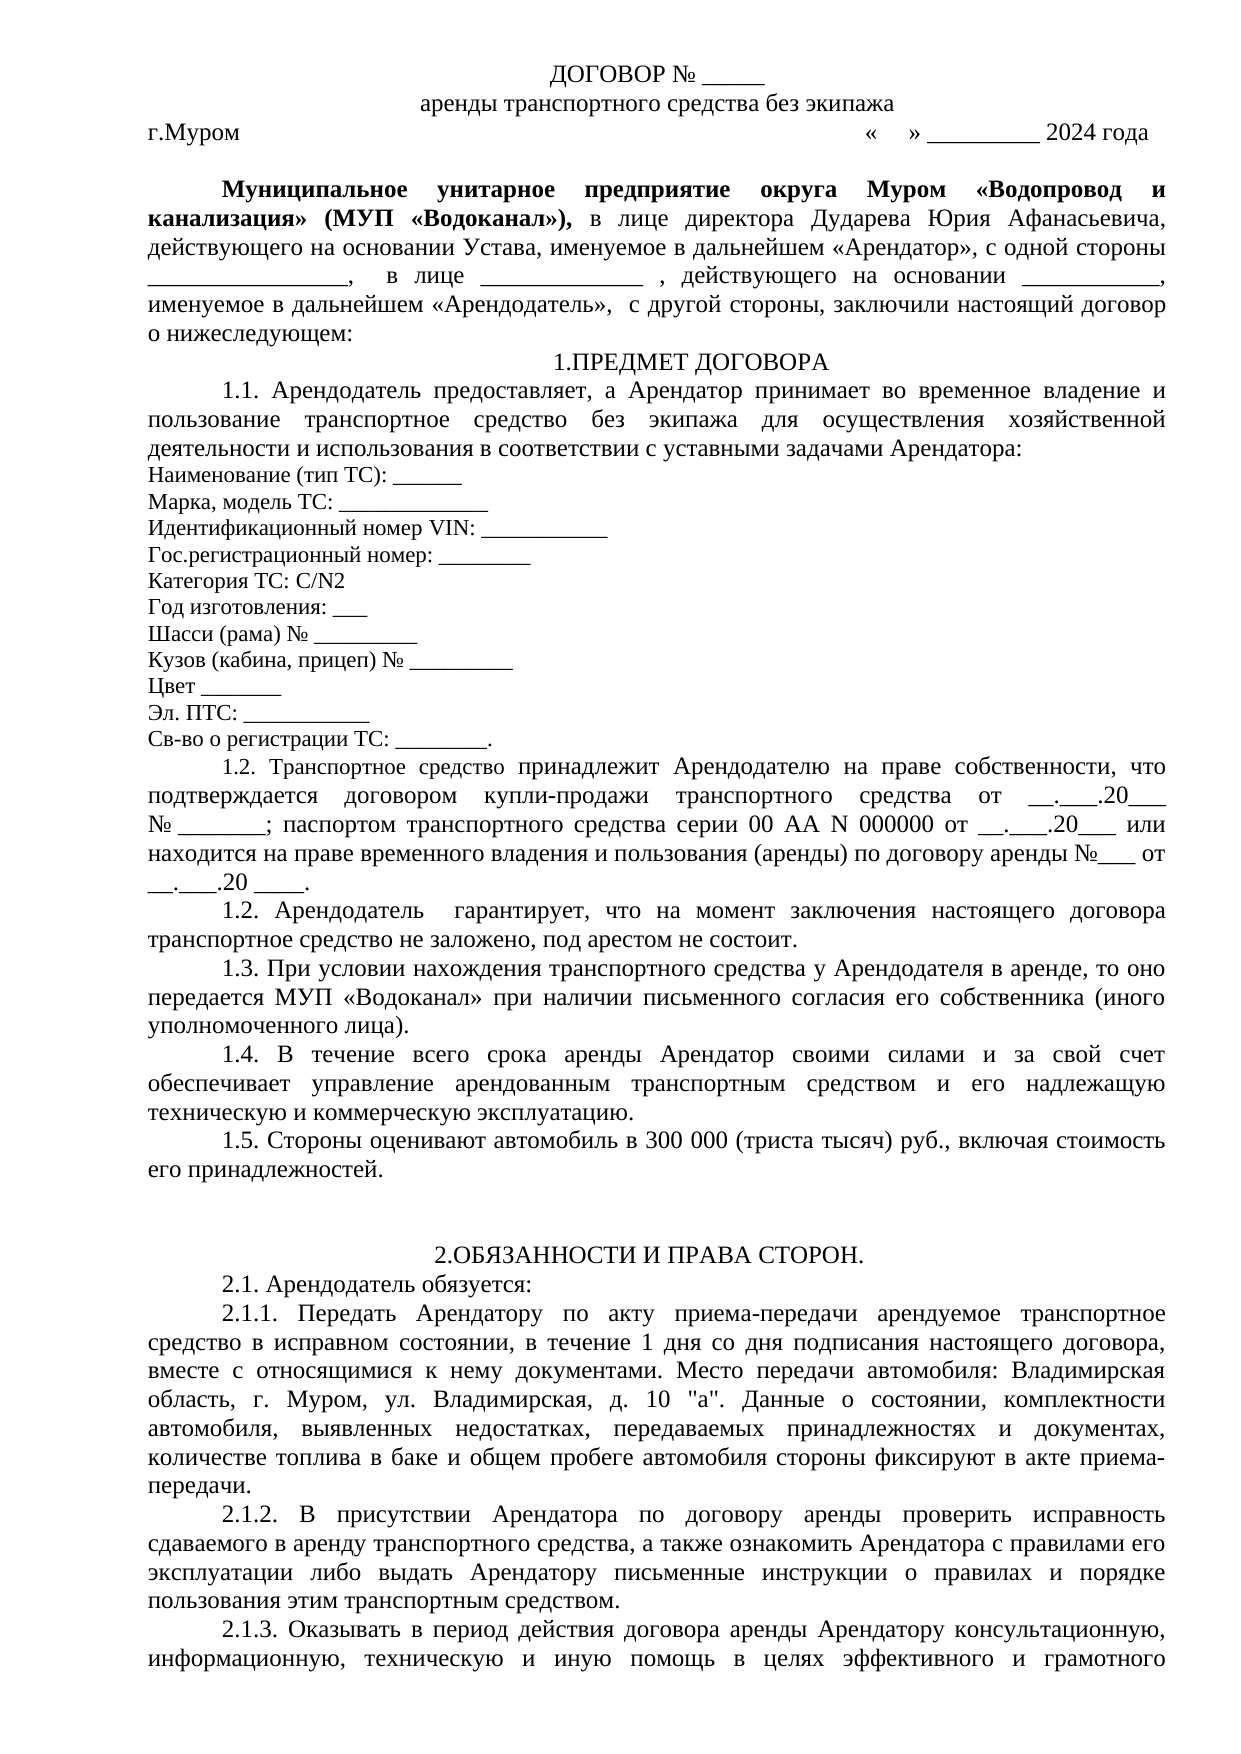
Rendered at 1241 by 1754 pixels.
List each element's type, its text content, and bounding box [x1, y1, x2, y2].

text Идентификационный номер VIN: ___________ [148, 514, 1167, 541]
text Шасси (рама) № _________ [148, 620, 1167, 646]
text 2.1.1. Передать Арендатору по акту приема-передачи арендуемое транспортное средство в исправном состоянии, в течение 1 дня со дня подписания настоящего договора, вместе с относящимися к нему документами. Место передачи автомобиля: Владимирская область, г. Муром, ул. Владимирская, д. 10 "а". Данные о состоянии, комплектности автомобиля, выявленных недостатках, передаваемых принадлежностях и документах, количестве топлива в баке и общем пробеге автомобиля стороны фиксируют в акте приема-передачи. [148, 1298, 1167, 1499]
text 1.4. В течение всего срока аренды Арендатор своими силами и за свой счет обеспечивает управление арендованным транспортным средством и его надлежащую техническую и коммерческую эксплуатацию. [148, 1039, 1167, 1126]
text 2.1.2. В присутствии Арендатора по договору аренды проверить исправность сдаваемого в аренду транспортного средства, а также ознакомить Арендатора с правилами его эксплуатации либо выдать Арендатору письменные инструкции о правилах и порядке пользования этим транспортным средством. [148, 1499, 1167, 1614]
text 1.1. Арендодатель предоставляет, а Арендатор принимает во временное владение и пользование транспортное средство без экипажа для осуществления хозяйственной деятельности и использования в соответствии с уставными задачами Арендатора: [148, 375, 1167, 462]
text 1.ПРЕДМЕТ ДОГОВОРА [148, 347, 1167, 375]
text Кузов (кабина, прицеп) № _________ [148, 646, 1167, 672]
text Цвет _______ [148, 672, 1167, 699]
text 1.2. Транспортное средство принадлежит Арендодателю на праве собственности, что подтверждается договором купли-продажи транспортного средства от __.___.20___ № _______; паспортом транспортного средства серии 00 АА N 000000 от __.___.20___ или находится на праве временного владения и пользования (аренды) по договору аренды №___ от __.___.20 ____. [148, 751, 1167, 896]
text 1.5. Стороны оценивают автомобиль в 300 000 (триста тысяч) руб., включая стоимость его принадлежностей. [148, 1126, 1167, 1183]
text Категория ТС: C/N2 [148, 567, 1167, 593]
text 1.2. Арендодатель гарантирует, что на момент заключения настоящего договора транспортное средство не заложено, под арестом не состоит. [148, 896, 1167, 953]
text ДОГОВОР № _____ [148, 59, 1167, 88]
text Год изготовления: ___ [148, 593, 1167, 620]
text Эл. ПТС: ___________ [148, 699, 1167, 725]
text 1.3. При условии нахождения транспортного средства у Арендодателя в аренде, то оно передается МУП «Водоканал» при наличии письменного согласия его собственника (иного уполномоченного лица). [148, 953, 1167, 1039]
text Муниципальное унитарное предприятие округа Муром «Водопровод и канализация» (МУП «Водоканал»), в лице директора Дударева Юрия Афанасьевича, действующего на основании Устава, именуемое в дальнейшем «Арендатор», с одной стороны ________________, в лице _____________ , действующего на основании ___________, именуемое в дальнейшем «Арендодатель», с другой стороны, заключили настоящий договор о нижеследующем: [148, 174, 1167, 347]
text аренды транспортного средства без экипажа [148, 88, 1167, 117]
text 2.1. Арендодатель обязуется: [148, 1269, 1167, 1298]
text Св-во о регистрации ТС: ________. [148, 725, 1167, 751]
text Наименование (тип ТС): ______ [148, 462, 1167, 488]
text 2.ОБЯЗАННОСТИ И ПРАВА СТОРОН. [148, 1241, 1167, 1269]
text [148, 1614, 1167, 1672]
text Марка, модель ТС: _____________ [148, 488, 1167, 514]
text Гос.регистрационный номер: ________ [148, 541, 1167, 567]
text г.Муром « » _________ 2024 года [148, 117, 1167, 145]
